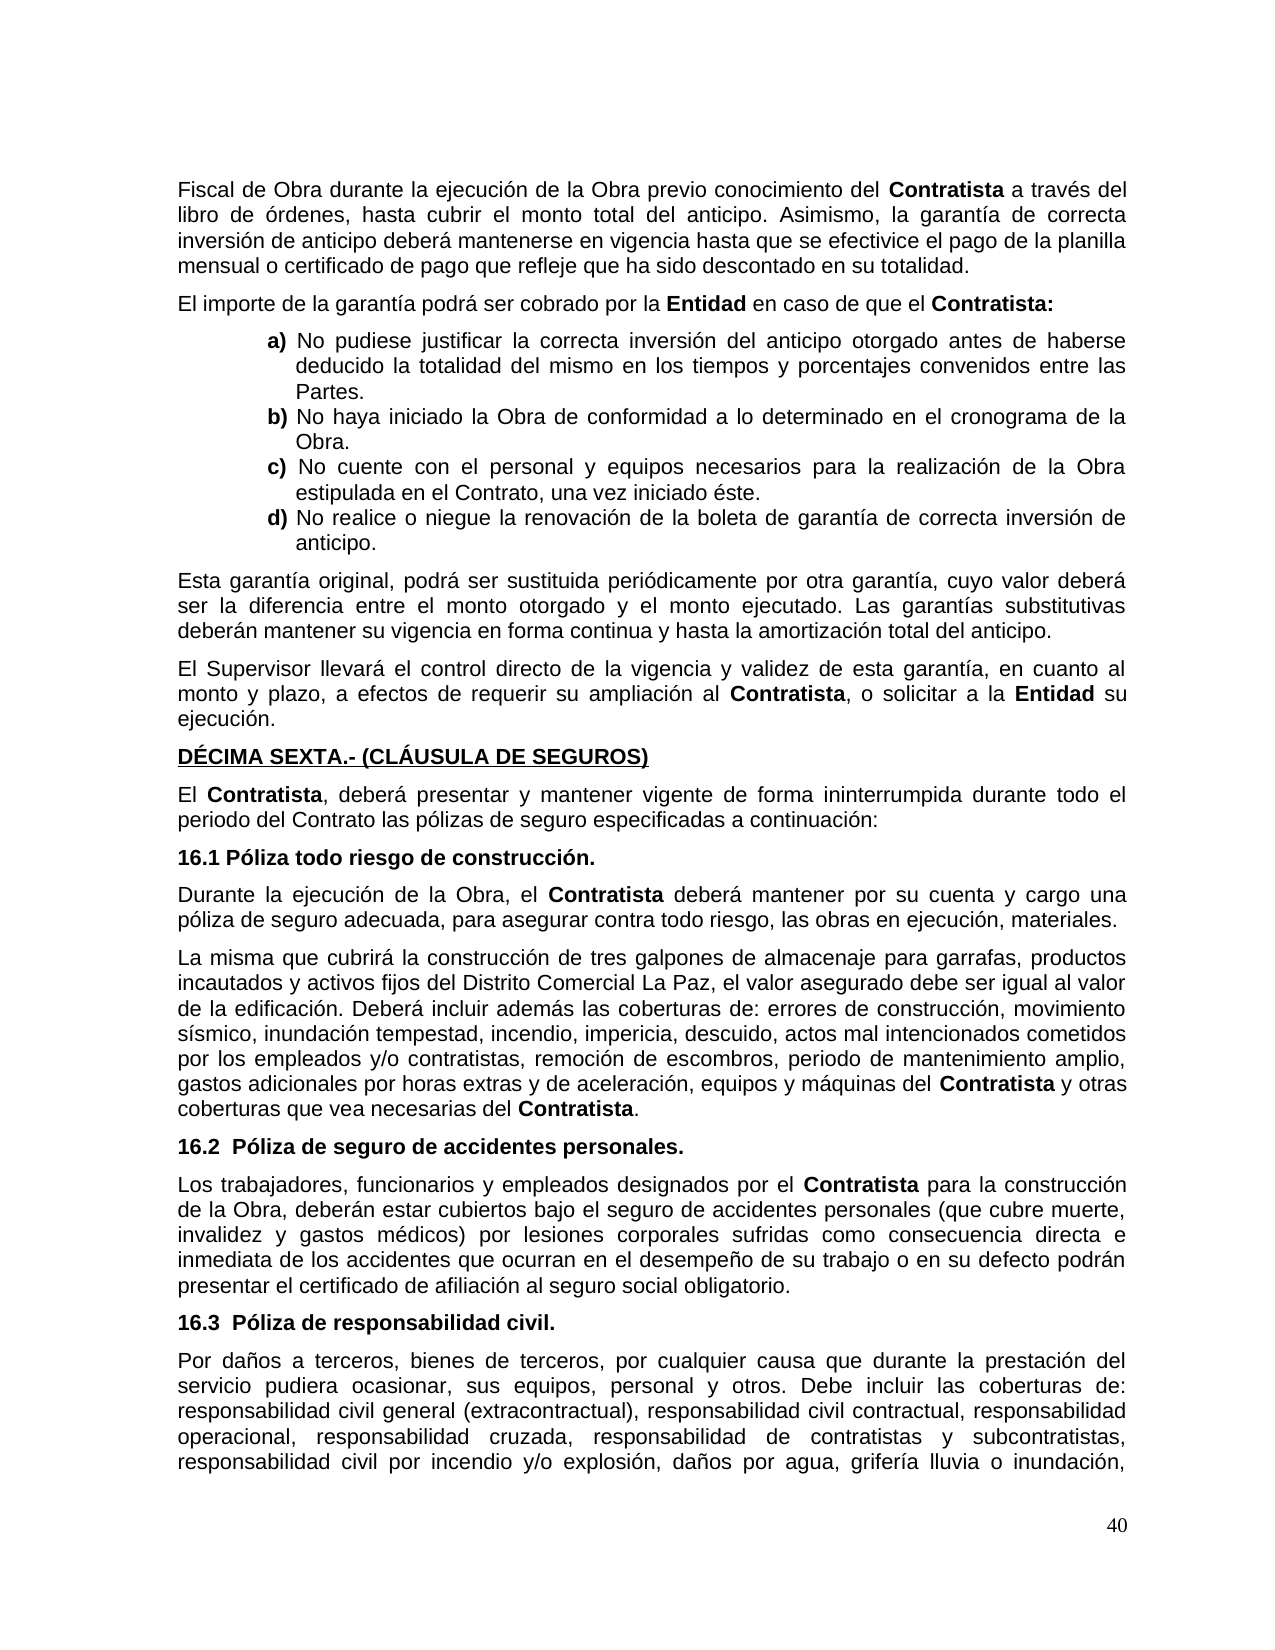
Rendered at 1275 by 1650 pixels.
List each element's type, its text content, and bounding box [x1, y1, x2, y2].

text El Contratista, deberá presentar y mantener vigente de forma ininterrumpida durante todo el periodo del Contrato las pólizas de seguro especificadas a continuación: [177, 782, 1127, 832]
text 16.2 Póliza de seguro de accidentes personales. [177, 1134, 1127, 1159]
text Los trabajadores, funcionarios y empleados designados por el Contratista para la construcción de la Obra, deberán estar cubiertos bajo el seguro de accidentes personales (que cubre muerte, invalidez y gastos médicos) por lesiones corporales sufridas como consecuencia directa e inmediata de los accidentes que ocurran en el desempeño de su trabajo o en su defecto podrán presentar el certificado de afiliación al seguro social obligatorio. [177, 1172, 1127, 1298]
text El Supervisor llevará el control directo de la vigencia y validez de esta garantía, en cuanto al monto y plazo, a efectos de requerir su ampliación al Contratista, o solicitar a la Entidad su ejecución. [177, 656, 1127, 731]
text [177, 1348, 1127, 1474]
text La misma que cubrirá la construcción de tres galpones de almacenaje para garrafas, productos incautados y activos fijos del Distrito Comercial La Paz, el valor asegurado debe ser igual al valor de la edificación. Deberá incluir además las coberturas de: errores de construcción, movimiento sísmico, inundación tempestad, incendio, impericia, descuido, actos mal intencionados cometidos por los empleados y/o contratistas, remoción de escombros, periodo de mantenimiento amplio, gastos adicionales por horas extras y de aceleración, equipos y máquinas del Contratista y otras coberturas que vea necesarias del Contratista. [177, 945, 1127, 1122]
text d) No realice o niegue la renovación de la boleta de garantía de correcta inversión de anticipo. [267, 505, 1127, 555]
text El importe de la garantía podrá ser cobrado por la Entidad en caso de que el Contratista: [177, 291, 1127, 316]
text c) No cuente con el personal y equipos necesarios para la realización de la Obra estipulada en el Contrato, una vez iniciado éste. [267, 454, 1127, 505]
text 16.1 Póliza todo riesgo de construcción. [177, 844, 1127, 870]
text Esta garantía original, podrá ser sustituida periódicamente por otra garantía, cuyo valor deberá ser la diferencia entre el monto otorgado y el monto ejecutado. Las garantías substitutivas deberán mantener su vigencia en forma continua y hasta la amortización total del anticipo. [177, 568, 1127, 643]
text DÉCIMA SEXTA.- (CLÁUSULA DE SEGUROS) [177, 744, 1127, 769]
text Durante la ejecución de la Obra, el Contratista deberá mantener por su cuenta y cargo una póliza de seguro adecuada, para asegurar contra todo riesgo, las obras en ejecución, materiales. [177, 882, 1127, 933]
text a) No pudiese justificar la correcta inversión del anticipo otorgado antes de haberse deducido la totalidad del mismo en los tiempos y porcentajes convenidos entre las Partes. [267, 328, 1127, 404]
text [177, 177, 1127, 278]
text 16.3 Póliza de responsabilidad civil. [177, 1310, 1127, 1336]
text b) No haya iniciado la Obra de conformidad a lo determinado en el cronograma de la Obra. [267, 404, 1127, 454]
